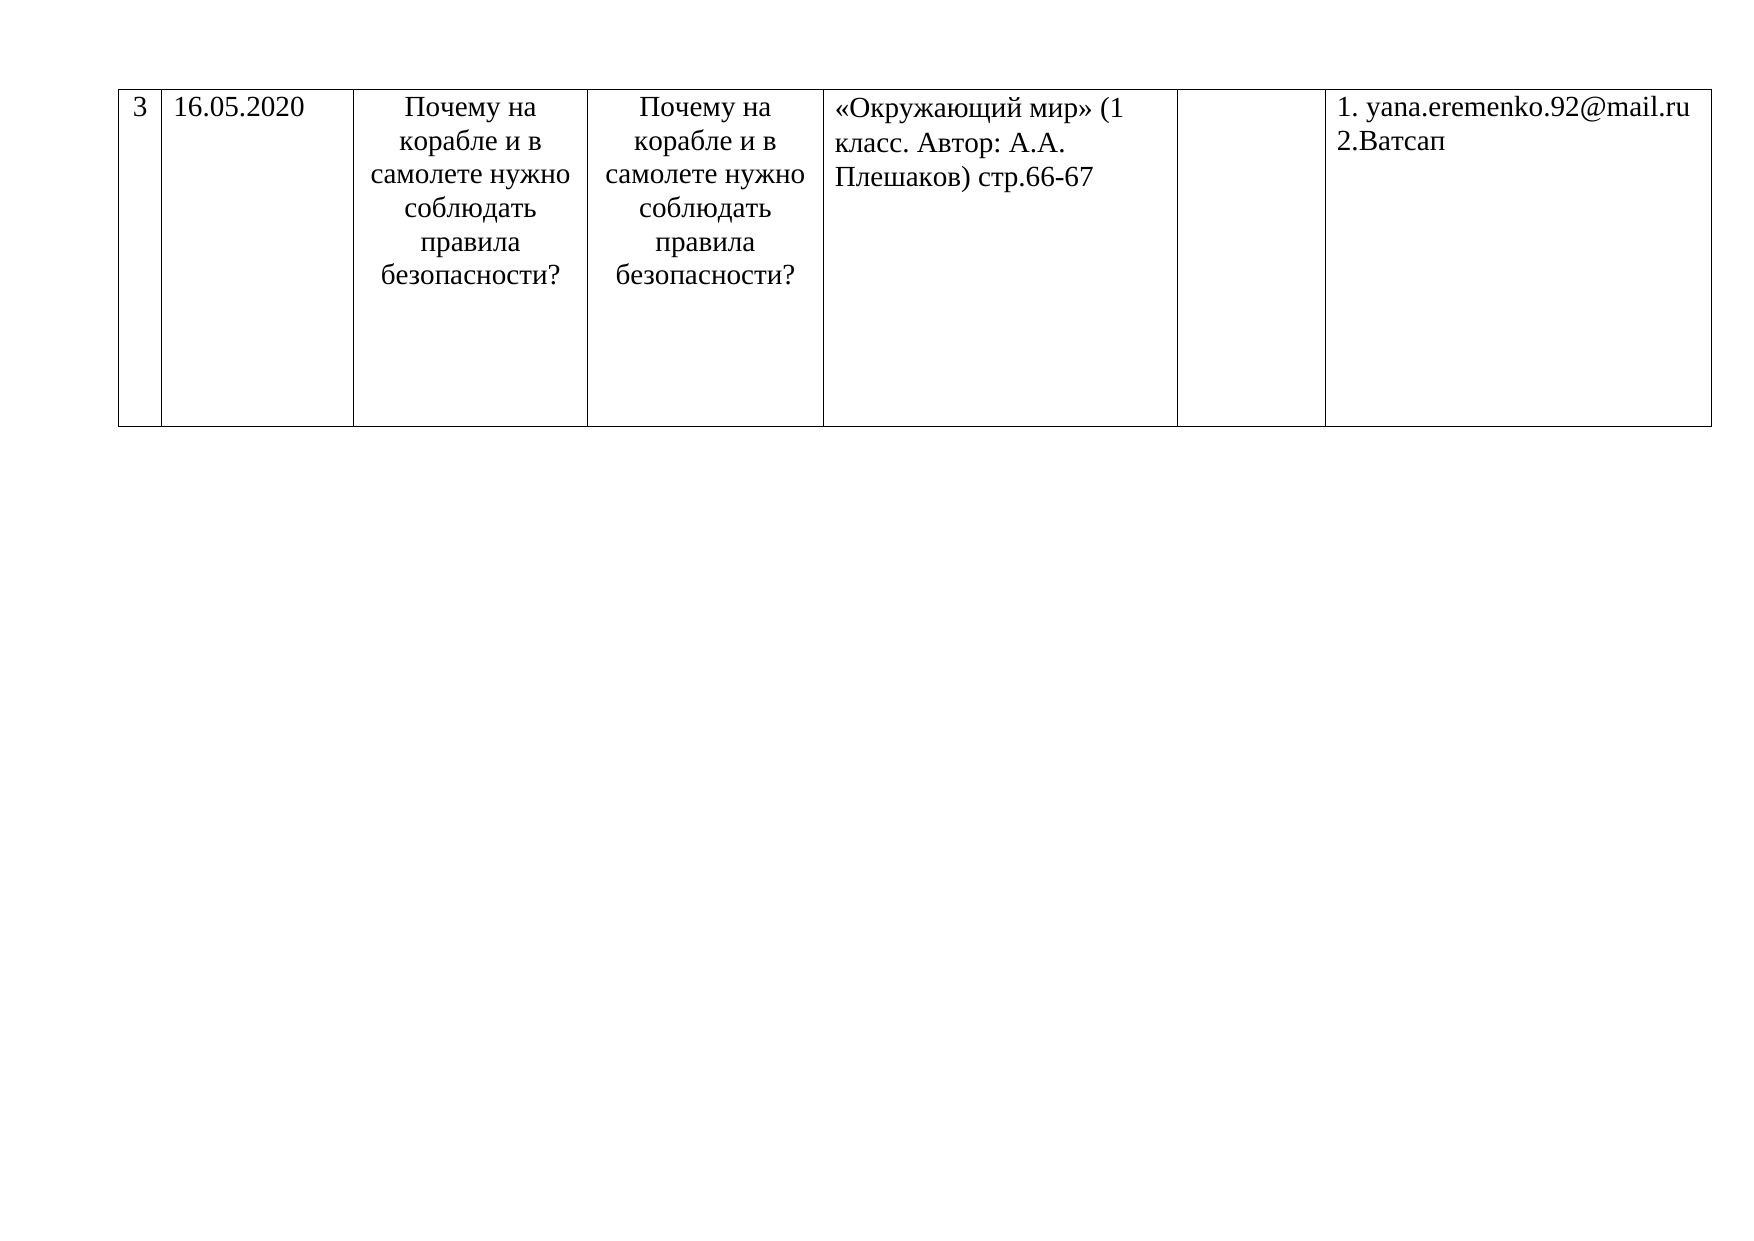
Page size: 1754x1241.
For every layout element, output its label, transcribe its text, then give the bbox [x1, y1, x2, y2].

table_cell Почему на корабле и в самолете нужно соблюдать правила безопасности? [588, 90, 823, 426]
table_cell 3 [119, 90, 161, 426]
table_cell [1178, 90, 1325, 426]
table_cell 1. yana.eremenko.92@mail.ru 2.Ватсап [1326, 90, 1711, 426]
table_cell «Окружающий мир» (1 класс. Автор: А.А. Плешаков) стр.66-67 [824, 90, 1177, 426]
table_cell Почему на корабле и в самолете нужно соблюдать правила безопасности? [354, 90, 587, 426]
table_cell 16.05.2020 [162, 90, 353, 426]
